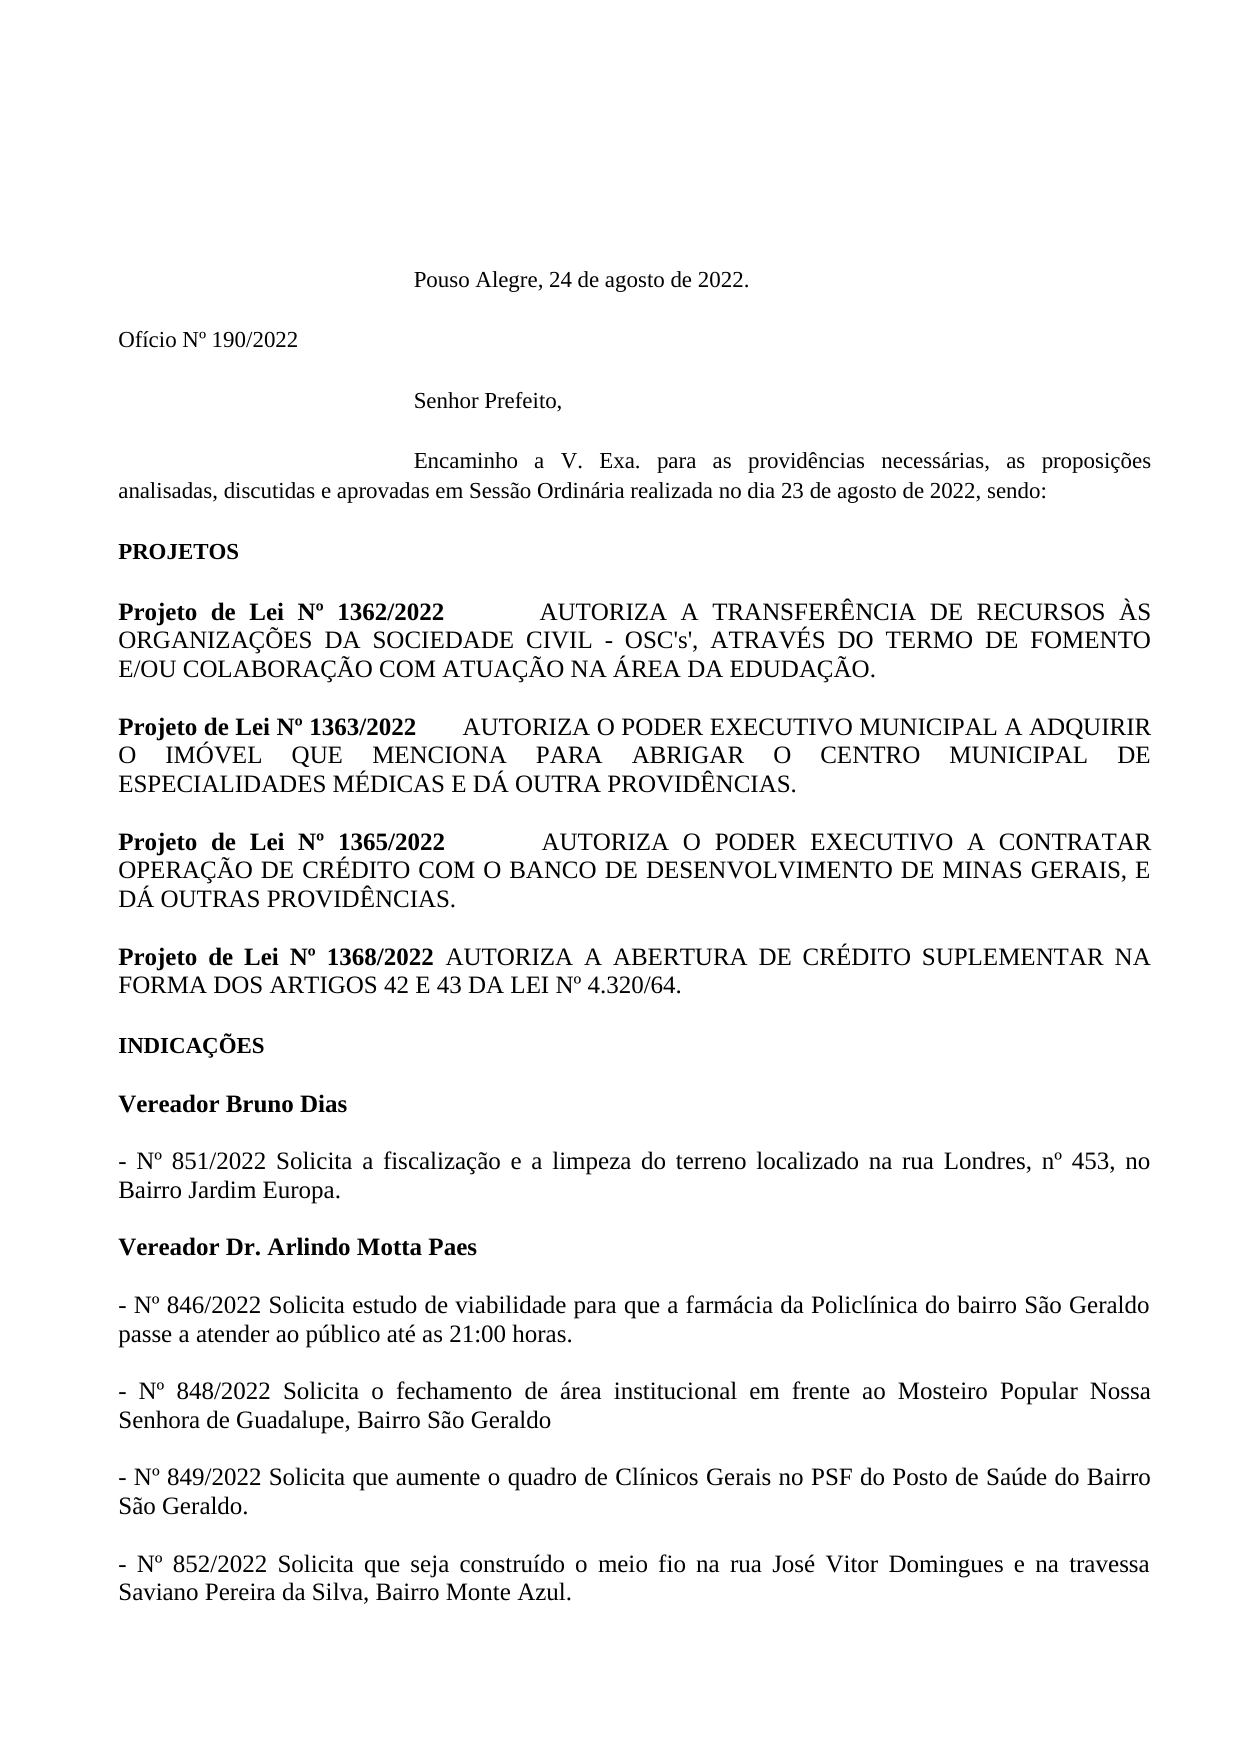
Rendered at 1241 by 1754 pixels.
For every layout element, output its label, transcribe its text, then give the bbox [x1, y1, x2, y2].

text Projeto de Lei Nº 1365/2022 AUTORIZA O PODER EXECUTIVO A CONTRATAR OPERAÇÃO DE CRÉDITO COM O BANCO DE DESENVOLVIMENTO DE MINAS GERAIS, E DÁ OUTRAS PROVIDÊNCIAS. [118, 827, 1152, 913]
text Projeto de Lei Nº 1362/2022 AUTORIZA A TRANSFERÊNCIA DE RECURSOS ÀS ORGANIZAÇÕES DA SOCIEDADE CIVIL - OSC's', ATRAVÉS DO TERMO DE FOMENTO E/OU COLABORAÇÃO COM ATUAÇÃO NA ÁREA DA EDUDAÇÃO. [118, 597, 1152, 683]
text Pouso Alegre, 24 de agosto de 2022. [413, 266, 1152, 292]
text - Nº 851/2022 Solicita a fiscalização e a limpeza do terreno localizado na rua Londres, nº 453, no Bairro Jardim Europa. [118, 1146, 1152, 1204]
text Projeto de Lei Nº 1363/2022 AUTORIZA O PODER EXECUTIVO MUNICIPAL A ADQUIRIR O IMÓVEL QUE MENCIONA PARA ABRIGAR O CENTRO MUNICIPAL DE ESPECIALIDADES MÉDICAS E DÁ OUTRA PROVIDÊNCIAS. [118, 712, 1152, 798]
text - Nº 848/2022 Solicita o fechamento de área institucional em frente ao Mosteiro Popular Nossa Senhora de Guadalupe, Bairro São Geraldo [118, 1376, 1152, 1434]
text - Nº 849/2022 Solicita que aumente o quadro de Clínicos Gerais no PSF do Posto de Saúde do Bairro São Geraldo. [118, 1462, 1152, 1520]
text Vereador Bruno Dias [118, 1089, 1152, 1117]
text - Nº 846/2022 Solicita estudo de viabilidade para que a farmácia da Policlínica do bairro São Geraldo passe a atender ao público até as 21:00 horas. [118, 1290, 1152, 1347]
text Senhor Prefeito, [413, 387, 1152, 413]
text Ofício Nº 190/2022 [118, 326, 1152, 353]
text Vereador Dr. Arlindo Motta Paes [118, 1232, 1152, 1261]
text - Nº 852/2022 Solicita que seja construído o meio fio na rua José Vitor Domingues e na travessa Saviano Pereira da Silva, Bairro Monte Azul. [118, 1549, 1152, 1606]
text Projeto de Lei Nº 1368/2022 AUTORIZA A ABERTURA DE CRÉDITO SUPLEMENTAR NA FORMA DOS ARTIGOS 42 E 43 DA LEI Nº 4.320/64. [118, 942, 1152, 999]
text Encaminho a V. Exa. para as providências necessárias, as proposições analisadas, discutidas e aprovadas em Sessão Ordinária realizada no dia 23 de agosto de 2022, sendo: [118, 447, 1152, 504]
text PROJETOS [118, 538, 1152, 564]
text INDICAÇÕES [118, 1032, 1152, 1058]
